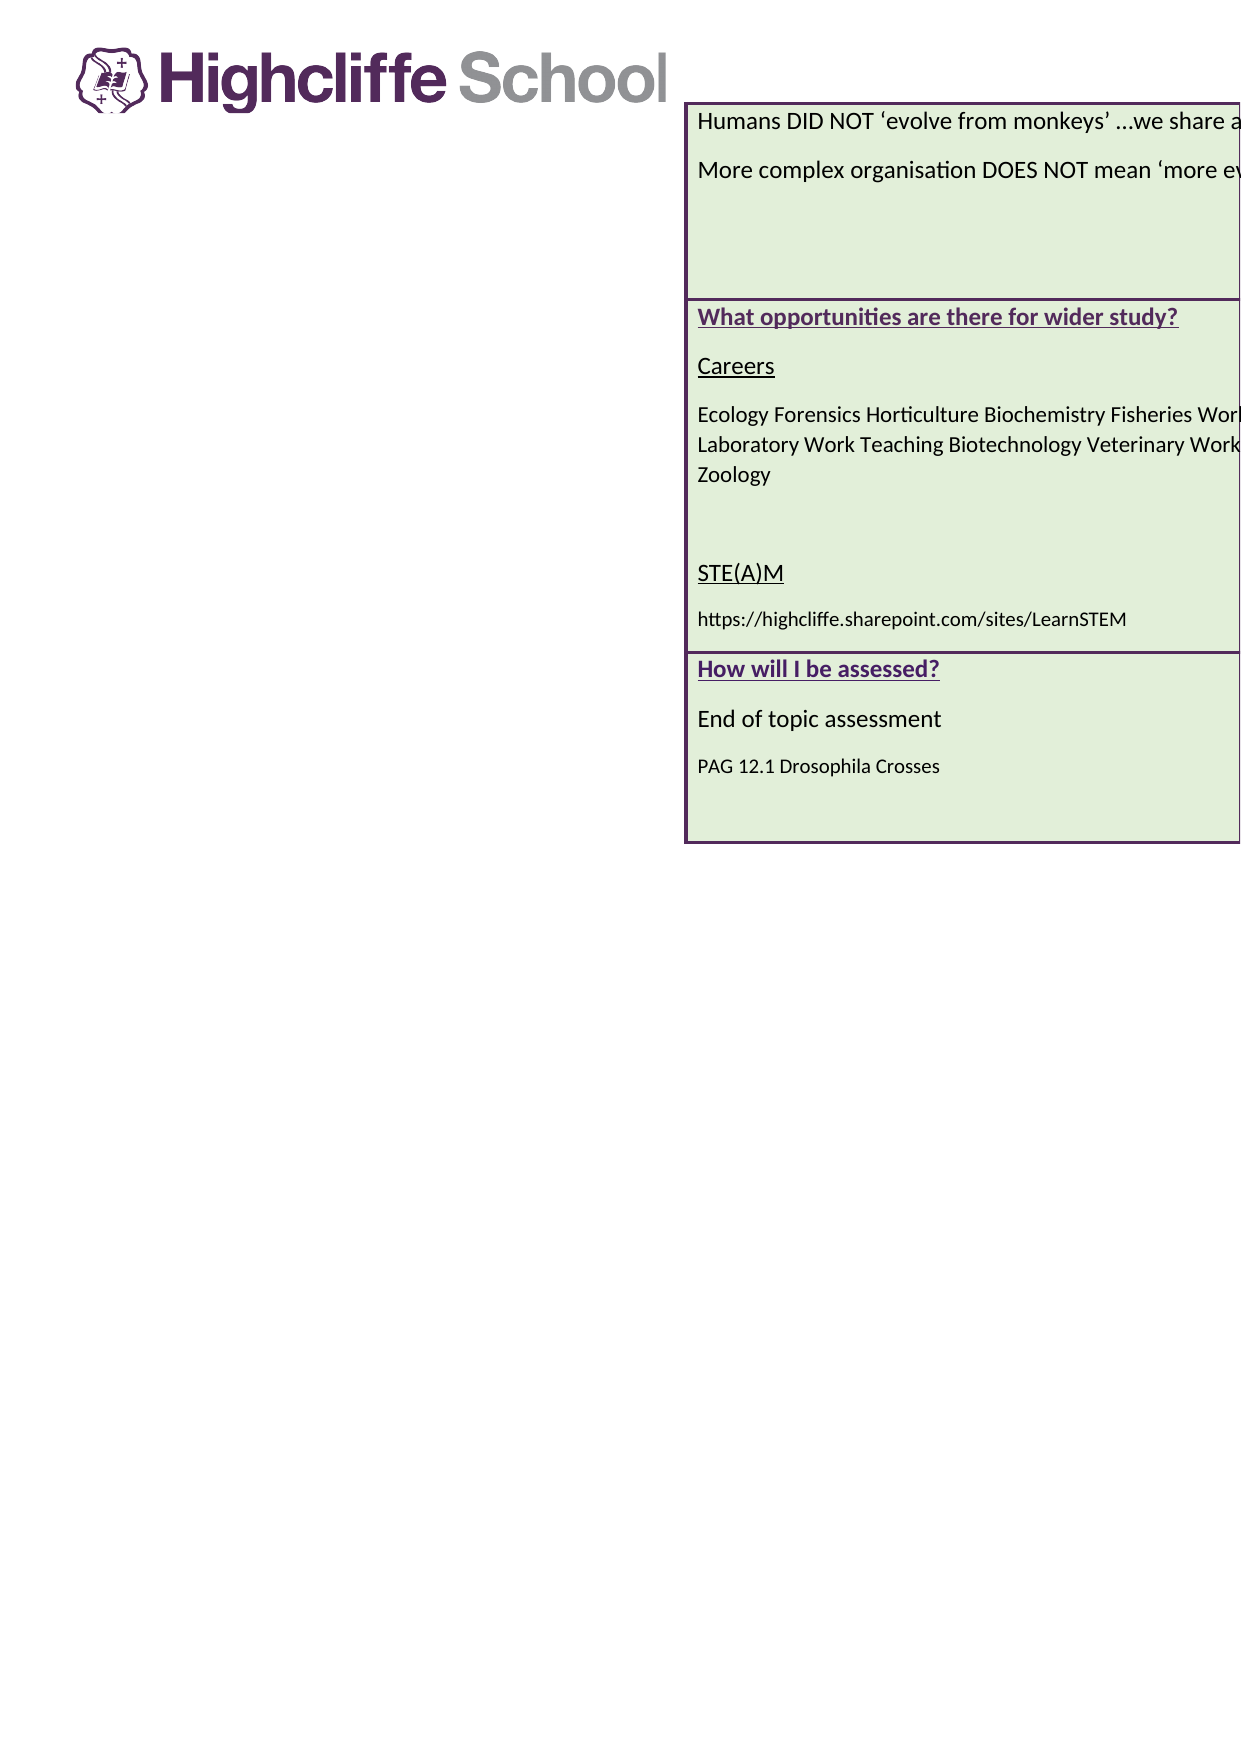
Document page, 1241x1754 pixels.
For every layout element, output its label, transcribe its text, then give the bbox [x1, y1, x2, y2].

table_cell What opportunities are there for wider study? Careers Ecology Forensics Horticulture Biochemistry Fisheries Work Agriculture Marine Biology Laboratory Work Teaching Biotechnology Veterinary Work Environmental science Zoology STE(A)M https://highcliffe.sharepoint.com/sites/LearnSTEM [688, 301, 1239, 651]
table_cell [688, 105, 1239, 298]
picture [75, 47, 665, 113]
table_cell How will I be assessed? End of topic assessment PAG 12.1 Drosophila Crosses [688, 654, 1239, 841]
